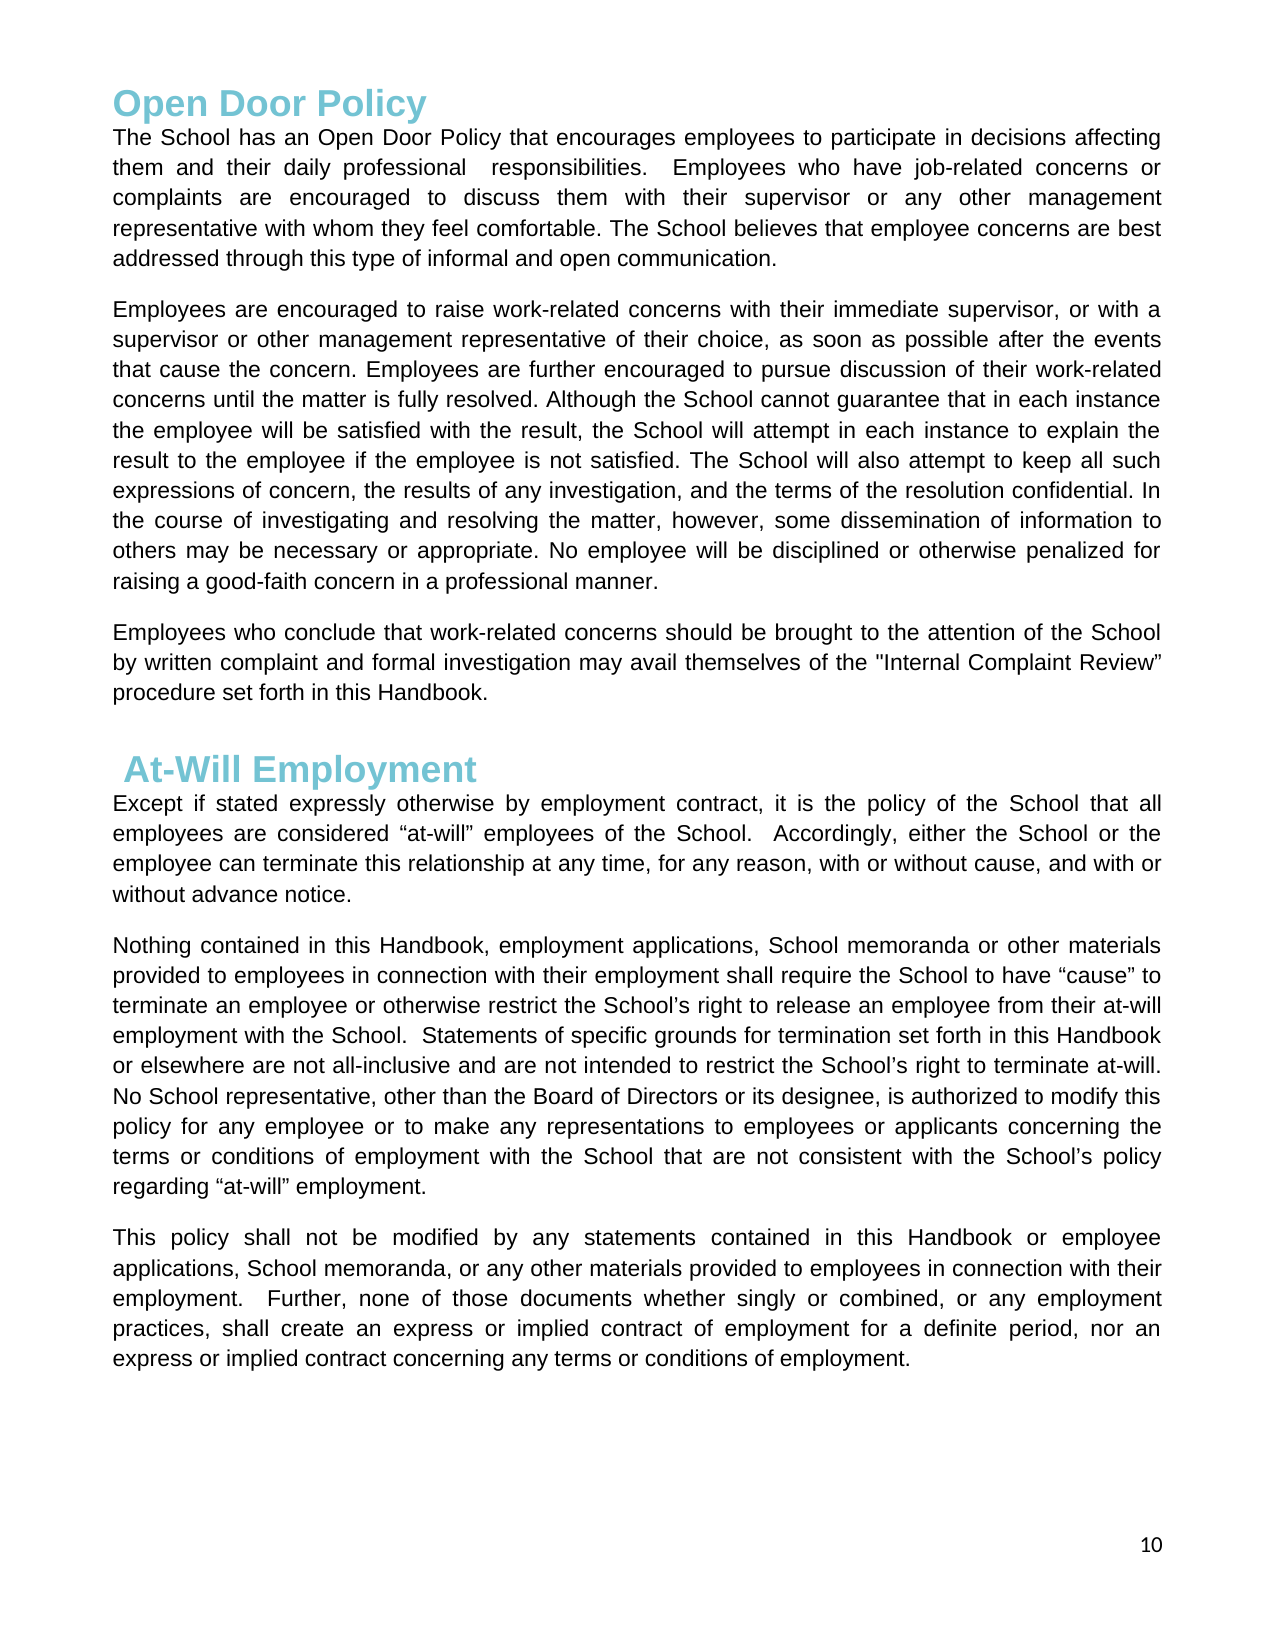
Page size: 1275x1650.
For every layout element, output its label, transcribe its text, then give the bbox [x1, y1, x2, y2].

text The School has an Open Door Policy that encourages employees to participate in decisions affecting them and their daily professional responsibilities. Employees who have job-related concerns or complaints are encouraged to discuss them with their supervisor or any other management representative with whom they feel comfortable. The School believes that employee concerns are best addressed through this type of informal and open communication. [112, 124, 1162, 271]
subtitle Open Door Policy [112, 81, 1167, 124]
text This policy shall not be modified by any statements contained in this Handbook or employee applications, School memoranda, or any other materials provided to employees in connection with their employment. Further, none of those documents whether singly or combined, or any employment practices, shall create an express or implied contract of employment for a definite period, nor an express or implied contract concerning any terms or conditions of employment. [112, 1224, 1162, 1371]
text Employees are encouraged to raise work-related concerns with their immediate supervisor, or with a supervisor or other management representative of their choice, as soon as possible after the events that cause the concern. Employees are further encouraged to pursue discussion of their work-related concerns until the matter is fully resolved. Although the School cannot guarantee that in each instance the employee will be satisfied with the result, the School will attempt in each instance to explain the result to the employee if the employee is not satisfied. The School will also attempt to keep all such expressions of concern, the results of any investigation, and the terms of the resolution confidential. In the course of investigating and resolving the matter, however, some dissemination of information to others may be necessary or appropriate. No employee will be disciplined or otherwise penalized for raising a good-faith concern in a professional manner. [112, 296, 1162, 594]
subtitle At-Will Employment [123, 747, 1167, 790]
text Employees who conclude that work-related concerns should be brought to the attention of the School by written complaint and formal investigation may avail themselves of the "Internal Complaint Review” procedure set forth in this Handbook. [112, 619, 1162, 705]
text Nothing contained in this Handbook, employment applications, School memoranda or other materials provided to employees in connection with their employment shall require the School to have “cause” to terminate an employee or otherwise restrict the School’s right to release an employee from their at-will employment with the School. Statements of specific grounds for termination set forth in this Handbook or elsewhere are not all-inclusive and are not intended to restrict the School’s right to terminate at-will. No School representative, other than the Board of Directors or its designee, is authorized to modify this policy for any employee or to make any representations to employees or applicants concerning the terms or conditions of employment with the School that are not consistent with the School’s policy regarding “at-will” employment. [112, 932, 1162, 1199]
text Except if stated expressly otherwise by employment contract, it is the policy of the School that all employees are considered “at-will” employees of the School. Accordingly, either the School or the employee can terminate this relationship at any time, for any reason, with or without cause, and with or without advance notice. [112, 790, 1162, 907]
